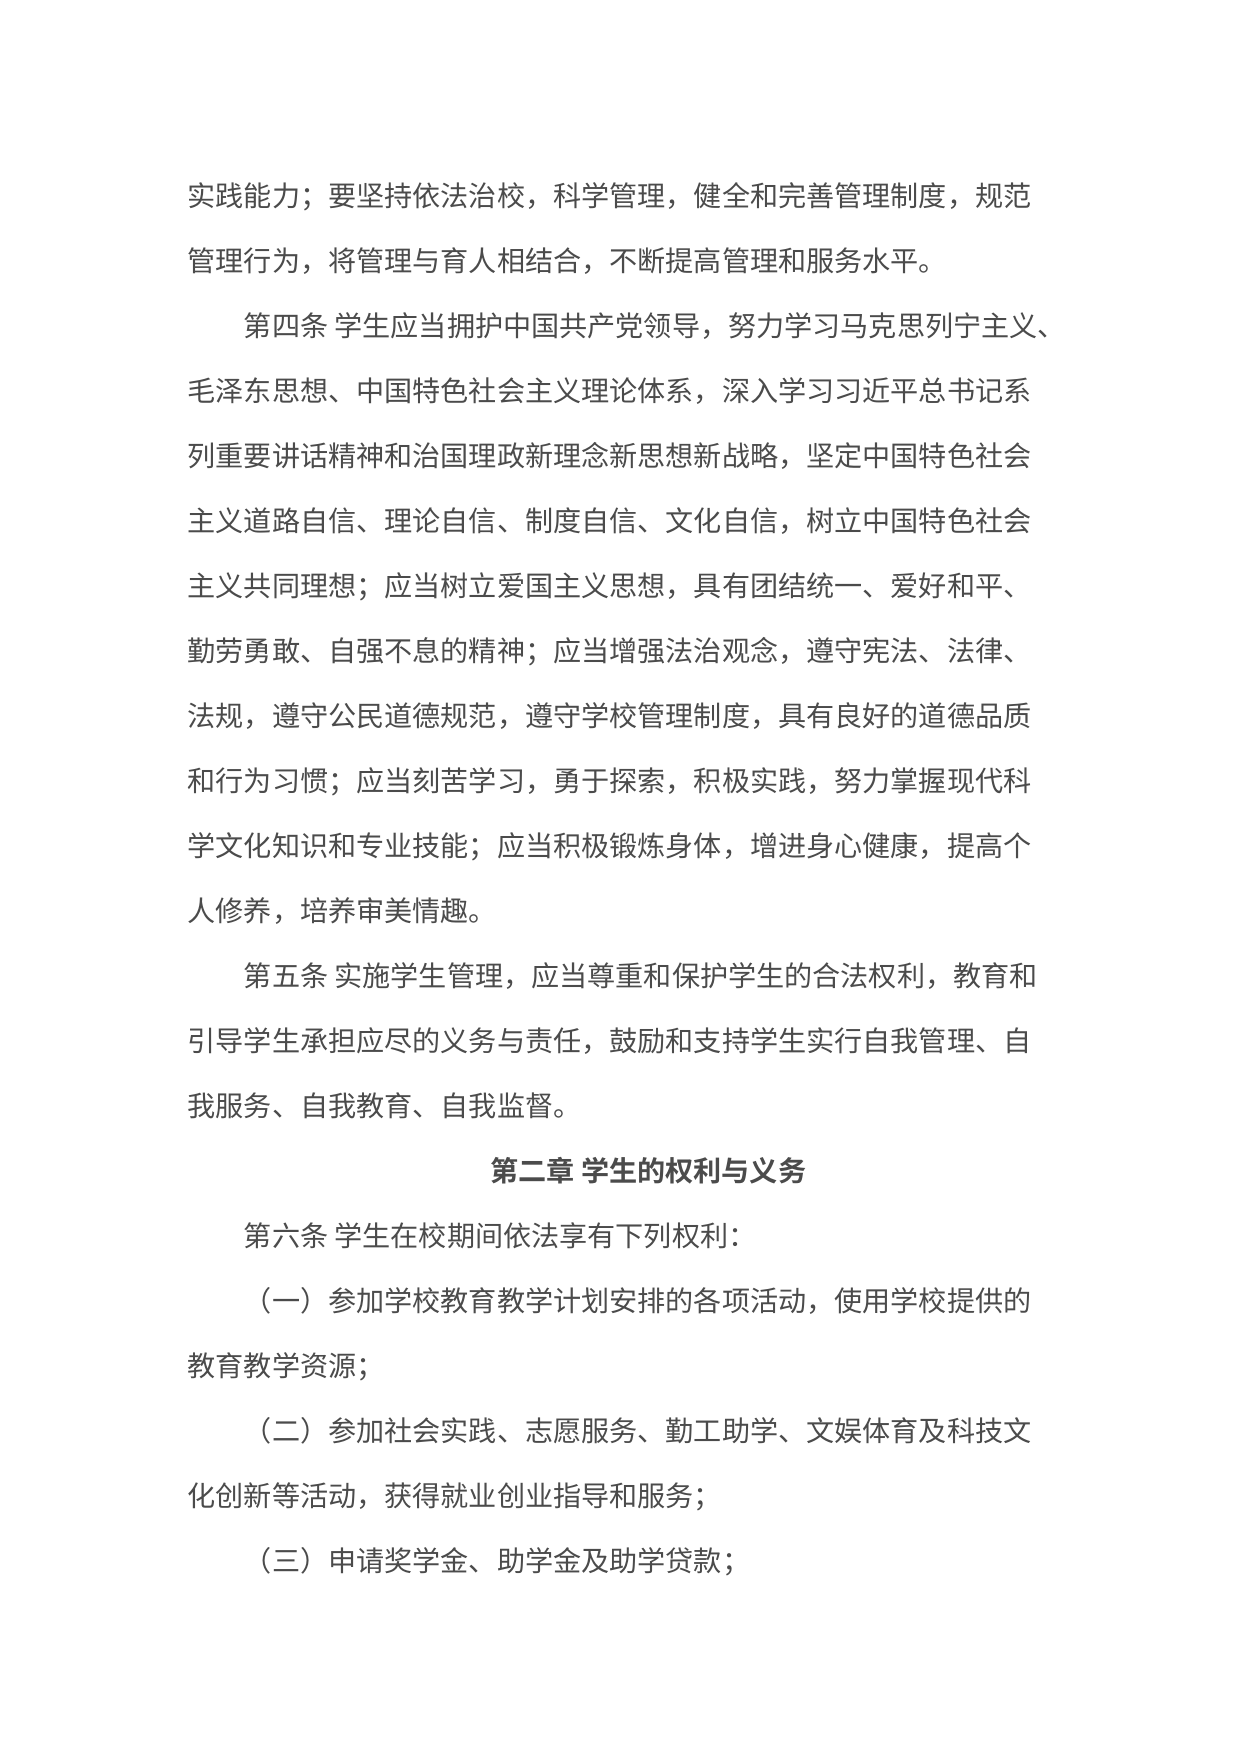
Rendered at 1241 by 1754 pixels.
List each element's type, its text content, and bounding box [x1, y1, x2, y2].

text （一）参加学校教育教学计划安排的各项活动，使用学校提供的教育教学资源； [187, 1267, 1053, 1397]
text 第四条 学生应当拥护中国共产党领导，努力学习马克思列宁主义、毛泽东思想、中国特色社会主义理论体系，深入学习习近平总书记系列重要讲话精神和治国理政新理念新思想新战略，坚定中国特色社会主义道路自信、理论自信、制度自信、文化自信，树立中国特色社会主义共同理想；应当树立爱国主义思想，具有团结统一、爱好和平、勤劳勇敢、自强不息的精神；应当增强法治观念，遵守宪法、法律、法规，遵守公民道德规范，遵守学校管理制度，具有良好的道德品质和行为习惯；应当刻苦学习，勇于探索，积极实践，努力掌握现代科学文化知识和专业技能；应当积极锻炼身体，增进身心健康，提高个人修养，培养审美情趣。 [187, 292, 1053, 942]
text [187, 162, 1053, 292]
text 第六条 学生在校期间依法享有下列权利： [187, 1202, 1053, 1267]
text 第二章 学生的权利与义务 [187, 1137, 1053, 1202]
text （二）参加社会实践、志愿服务、勤工助学、文娱体育及科技文化创新等活动，获得就业创业指导和服务； [187, 1397, 1053, 1527]
text 第五条 实施学生管理，应当尊重和保护学生的合法权利，教育和引导学生承担应尽的义务与责任，鼓励和支持学生实行自我管理、自我服务、自我教育、自我监督。 [187, 942, 1053, 1137]
text （三）申请奖学金、助学金及助学贷款； [187, 1527, 1053, 1592]
